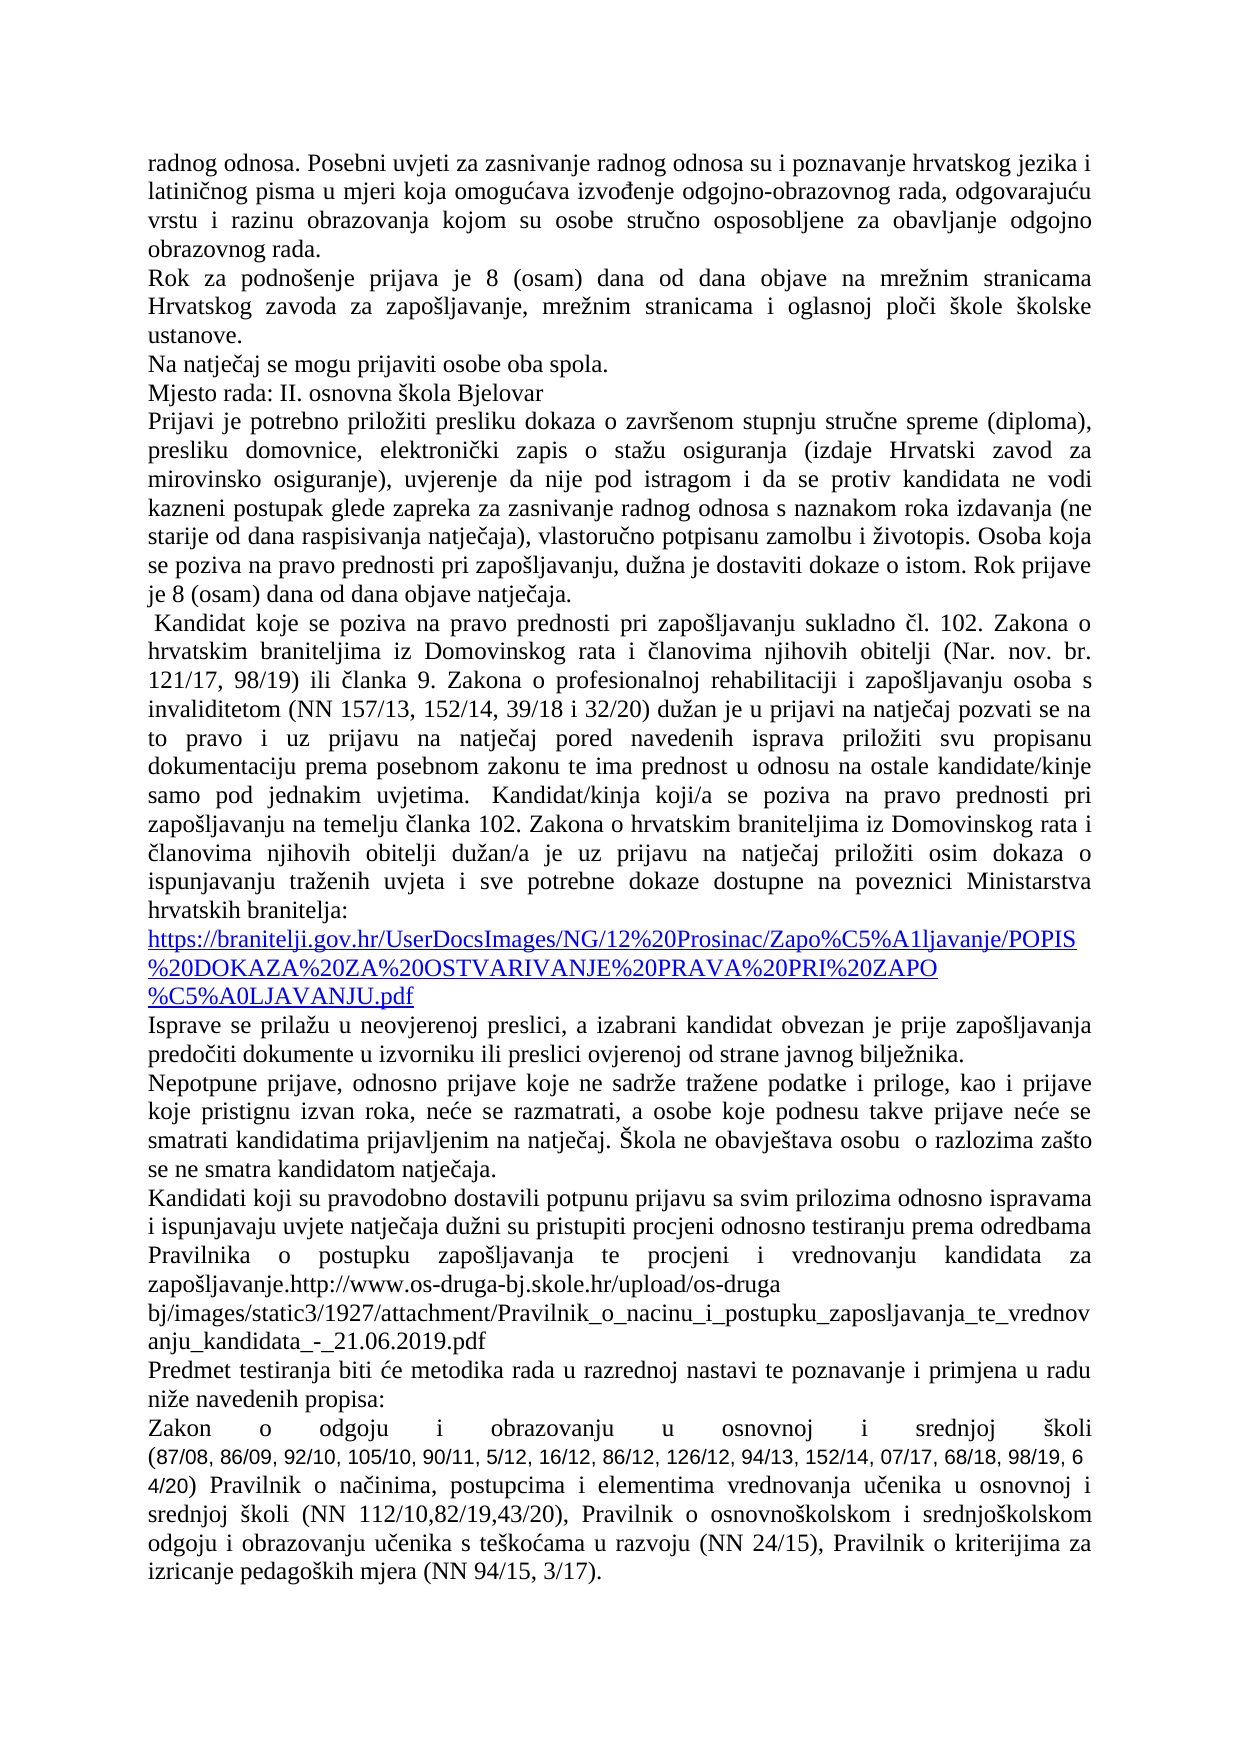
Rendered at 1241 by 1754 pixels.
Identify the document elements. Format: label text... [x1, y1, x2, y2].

text https://branitelji.gov.hr/UserDocsImages/NG/12%20Prosinac/Zapo%C5%A1ljavanje/POPIS%20DOKAZA%20ZA%20OSTVARIVANJE%20PRAVA%20PRI%20ZAPO%C5%A0LJAVANJU.pdf [148, 924, 1093, 1010]
text Isprave se prilažu u neovjerenoj preslici, a izabrani kandidat obvezan je prije zapošljavanja predočiti dokumente u izvorniku ili preslici ovjerenoj od strane javnog bilježnika. [148, 1010, 1093, 1068]
text Kandidat koje se poziva na pravo prednosti pri zapošljavanju sukladno čl. 102. Zakona o hrvatskim braniteljima iz Domovinskog rata i članovima njihovih obitelji (Nar. nov. br. 121/17, 98/19) ili članka 9. Zakona o profesionalnoj rehabilitaciji i zapošljavanju osoba s invaliditetom (NN 157/13, 152/14, 39/18 i 32/20) dužan je u prijavi na natječaj pozvati se na to pravo i uz prijavu na natječaj pored navedenih isprava priložiti svu propisanu dokumentaciju prema posebnom zakonu te ima prednost u odnosu na ostale kandidate/kinje samo pod jednakim uvjetima. Kandidat/kinja koji/a se poziva na pravo prednosti pri zapošljavanju na temelju članka 102. Zakona o hrvatskim braniteljima iz Domovinskog rata i članovima njihovih obitelji dužan/a je uz prijavu na natječaj priložiti osim dokaza o ispunjavanju traženih uvjeta i sve potrebne dokaze dostupne na poveznici Ministarstva hrvatskih branitelja: [148, 608, 1093, 924]
text Rok za podnošenje prijava je 8 (osam) dana od dana objave na mrežnim stranicama Hrvatskog zavoda za zapošljavanje, mrežnim stranicama i oglasnoj ploči škole školske ustanove. [148, 263, 1093, 349]
text Zakon o odgoju i obrazovanju u osnovnoj i srednjoj školi (87/08, 86/09, 92/10, 105/10, 90/11, 5/12, 16/12, 86/12, 126/12, 94/13, 152/14, 07/17, 68/18, 98/19, 64/20) Pravilnik o načinima, postupcima i elementima vrednovanja učenika u osnovnoj i srednjoj školi (NN 112/10,82/19,43/20), Pravilnik o osnovnoškolskom i srednjoškolskom odgoju i obrazovanju učenika s teškoćama u razvoju (NN 24/15), Pravilnik o kriterijima za izricanje pedagoških mjera (NN 94/15, 3/17). [148, 1413, 1093, 1585]
text Predmet testiranja biti će metodika rada u razrednoj nastavi te poznavanje i primjena u radu niže navedenih propisa: [148, 1355, 1093, 1413]
text Nepotpune prijave, odnosno prijave koje ne sadrže tražene podatke i priloge, kao i prijave koje pristignu izvan roka, neće se razmatrati, a osobe koje podnesu takve prijave neće se smatrati kandidatima prijavljenim na natječaj. Škola ne obavještava osobu o razlozima zašto se ne smatra kandidatom natječaja. [148, 1068, 1093, 1183]
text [148, 148, 1093, 263]
text Mjesto rada: II. osnovna škola Bjelovar [148, 378, 1093, 406]
text Na natječaj se mogu prijaviti osobe oba spola. [148, 349, 1093, 378]
text Kandidati koji su pravodobno dostavili potpunu prijavu sa svim prilozima odnosno ispravama i ispunjavaju uvjete natječaja dužni su pristupiti procjeni odnosno testiranju prema odredbama Pravilnika o postupku zapošljavanja te procjeni i vrednovanju kandidata za zapošljavanje.http://www.os-druga-bj.skole.hr/upload/os-druga bj/images/static3/1927/attachment/Pravilnik_o_nacinu_i_postupku_zaposljavanja_te_vrednovanju_kandidata_-_21.06.2019.pdf [148, 1183, 1093, 1355]
text Prijavi je potrebno priložiti presliku dokaza o završenom stupnju stručne spreme (diploma), presliku domovnice, elektronički zapis o stažu osiguranja (izdaje Hrvatski zavod za mirovinsko osiguranje), uvjerenje da nije pod istragom i da se protiv kandidata ne vodi kazneni postupak glede zapreka za zasnivanje radnog odnosa s naznakom roka izdavanja (ne starije od dana raspisivanja natječaja), vlastoručno potpisanu zamolbu i životopis. Osoba koja se poziva na pravo prednosti pri zapošljavanju, dužna je dostaviti dokaze o istom. Rok prijave je 8 (osam) dana od dana objave natječaja. [148, 406, 1093, 608]
